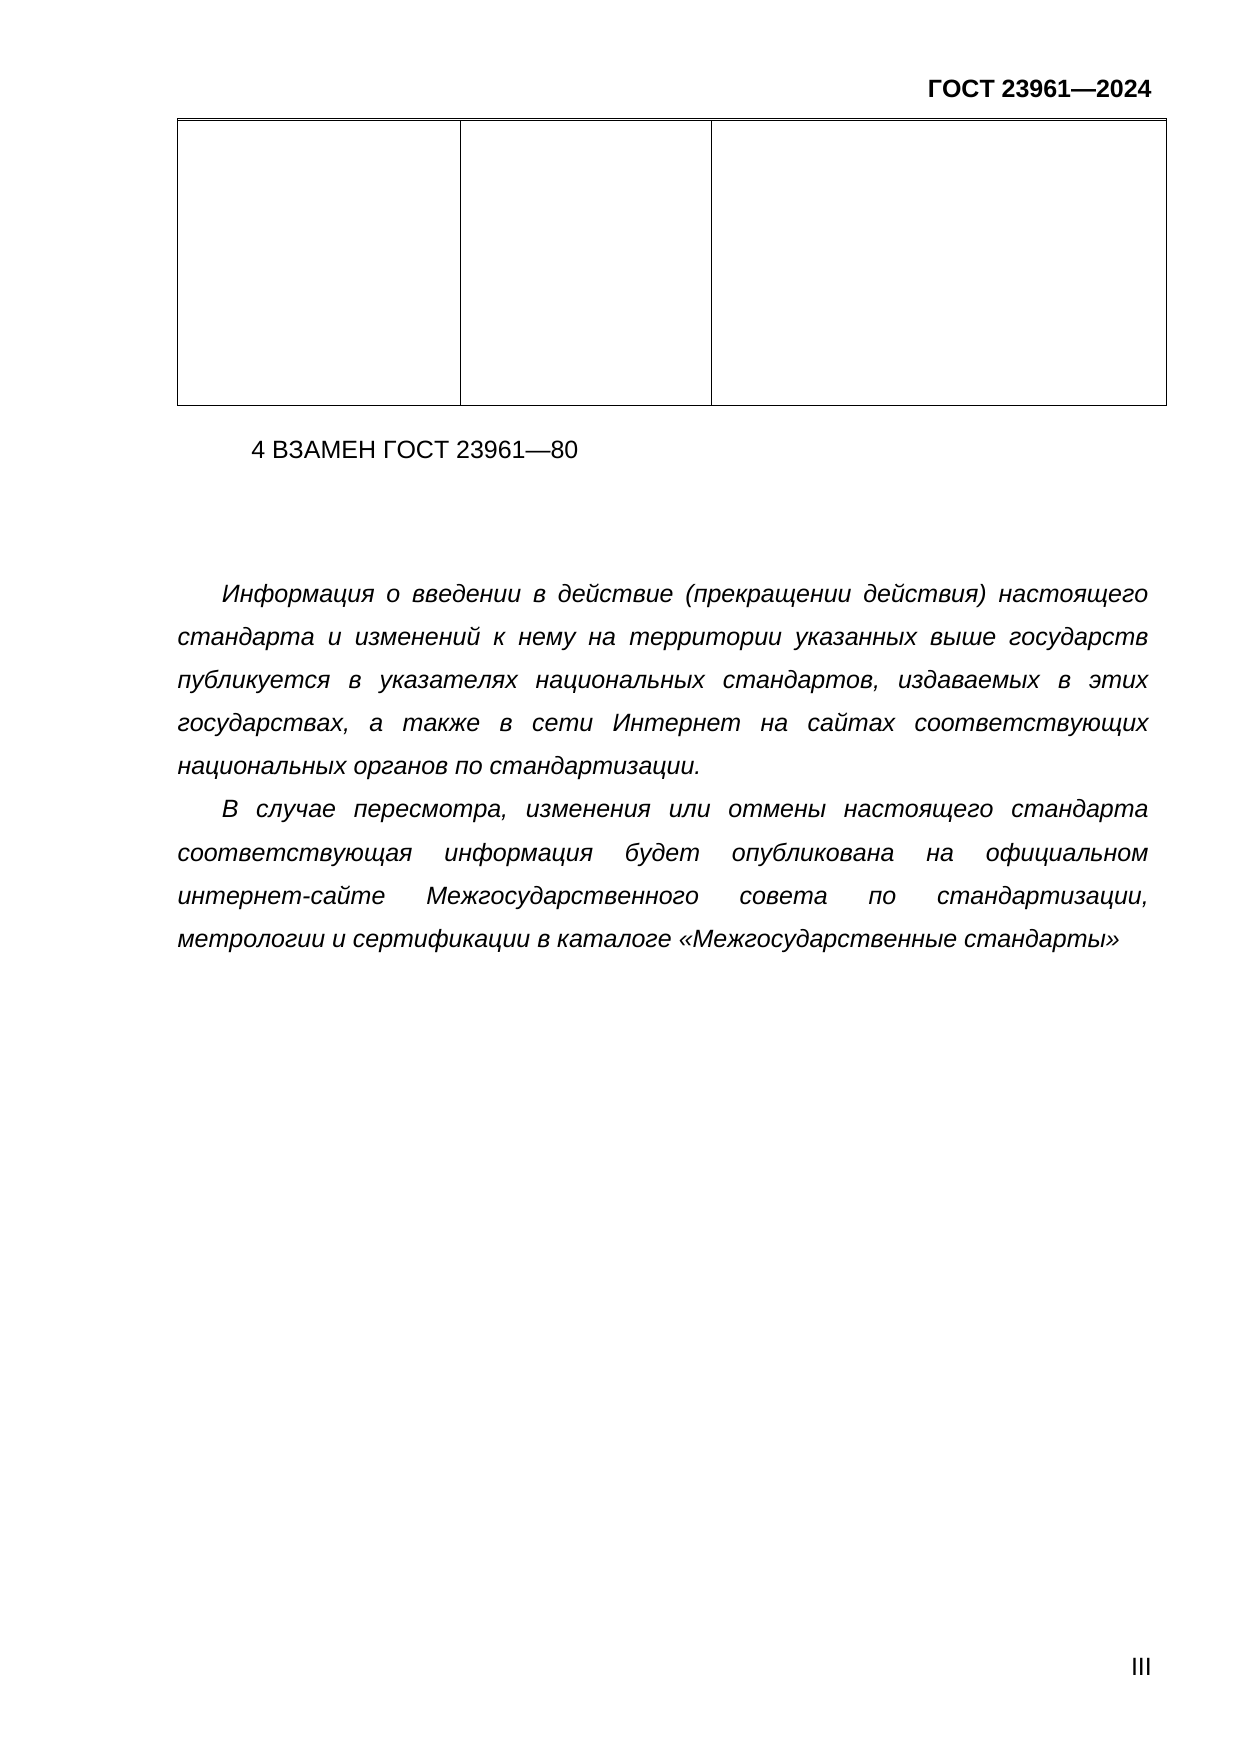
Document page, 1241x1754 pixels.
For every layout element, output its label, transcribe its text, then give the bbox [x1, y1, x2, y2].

table_cell [461, 121, 711, 405]
table_cell [712, 121, 1166, 405]
text Информация о введении в действие (прекращении действия) настоящего стандарта и изменений к нему на территории указанных выше государств публикуется в указателях национальных стандартов, издаваемых в этих государствах, а также в сети Интернет на сайтах соответствующих национальных органов по стандартизации. [177, 579, 1152, 780]
text В случае пересмотра, изменения или отмены настоящего стандарта соответствующая информация будет опубликована на официальном интернет-сайте Межгосударственного совета по стандартизации, метрологии и сертификации в каталоге «Межгосударственные стандарты» [177, 794, 1152, 953]
text 4 ВЗАМЕН ГОСТ 23961—80 [177, 435, 1152, 464]
table_cell [178, 121, 460, 405]
